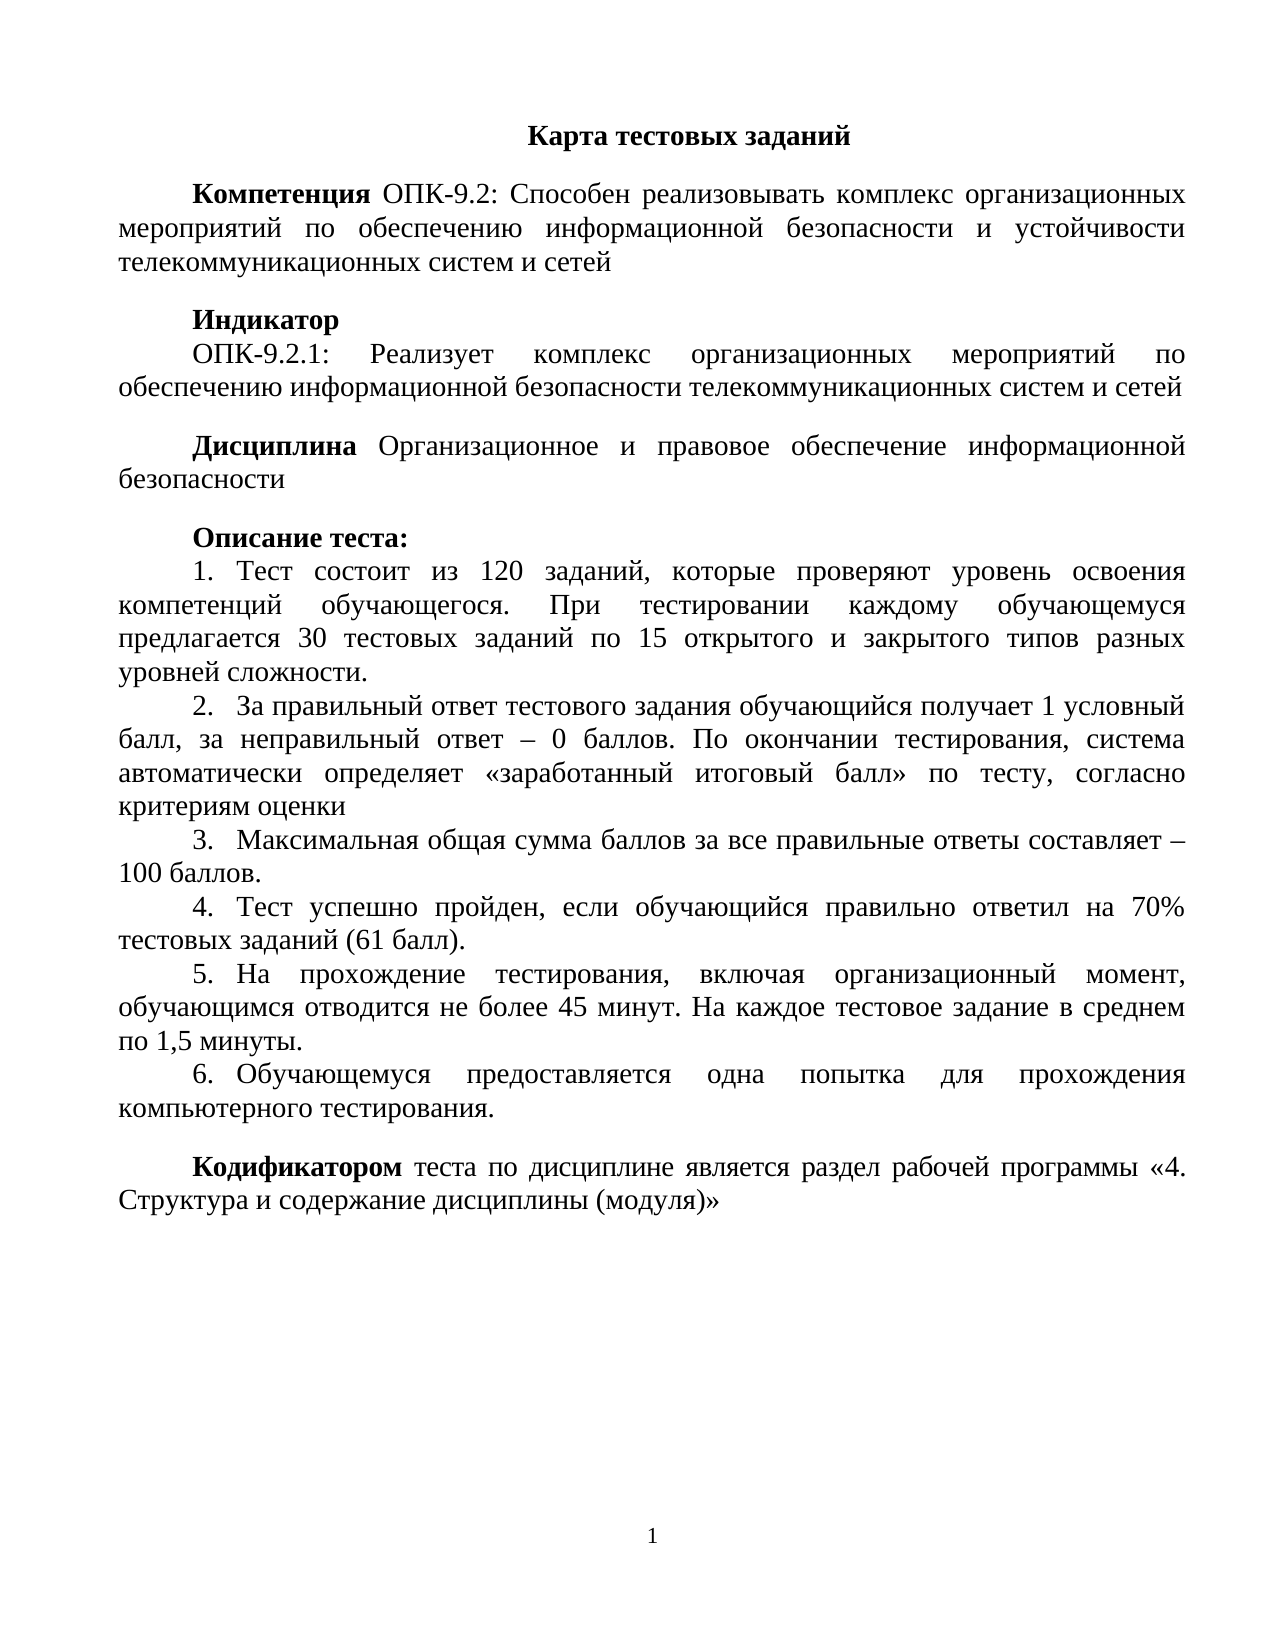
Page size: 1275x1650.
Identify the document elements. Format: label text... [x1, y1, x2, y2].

text Карта тестовых заданий [118, 118, 1186, 152]
text Дисциплина Организационное и правовое обеспечение информационной безопасности [118, 428, 1186, 495]
list На прохождение тестирования, включая организационный момент, обучающимся отводится не более 45 минут. На каждое тестовое задание в среднем по 1,5 минуты. [118, 956, 1186, 1057]
text Компетенция ОПК-9.2: Способен реализовывать комплекс организационных мероприятий по обеспечению информационной безопасности и устойчивости телекоммуникационных систем и сетей [118, 177, 1186, 277]
text Описание теста: [118, 520, 1186, 553]
list Тест успешно пройден, если обучающийся правильно ответил на 70% тестовых заданий (61 балл). [118, 889, 1186, 956]
list Обучающемуся предоставляется одна попытка для прохождения компьютерного тестирования. [118, 1057, 1186, 1124]
text ОПК-9.2.1: Реализует комплекс организационных мероприятий по обеспечению информационной безопасности телекоммуникационных систем и сетей [118, 336, 1186, 403]
text Кодификатором теста по дисциплине является раздел рабочей программы «4. Структура и содержание дисциплины (модуля)» [118, 1149, 1186, 1216]
list За правильный ответ тестового задания обучающийся получает 1 условный балл, за неправильный ответ – 0 баллов. По окончании тестирования, система автоматически определяет «заработанный итоговый балл» по тесту, согласно критериям оценки [118, 688, 1186, 822]
text Индикатор [118, 302, 1186, 336]
list Максимальная общая сумма баллов за все правильные ответы составляет – 100 баллов. [118, 822, 1186, 889]
list Тест состоит из 120 заданий, которые проверяют уровень освоения компетенций обучающегося. При тестировании каждому обучающемуся предлагается 30 тестовых заданий по 15 открытого и закрытого типов разных уровней сложности. [118, 553, 1186, 688]
